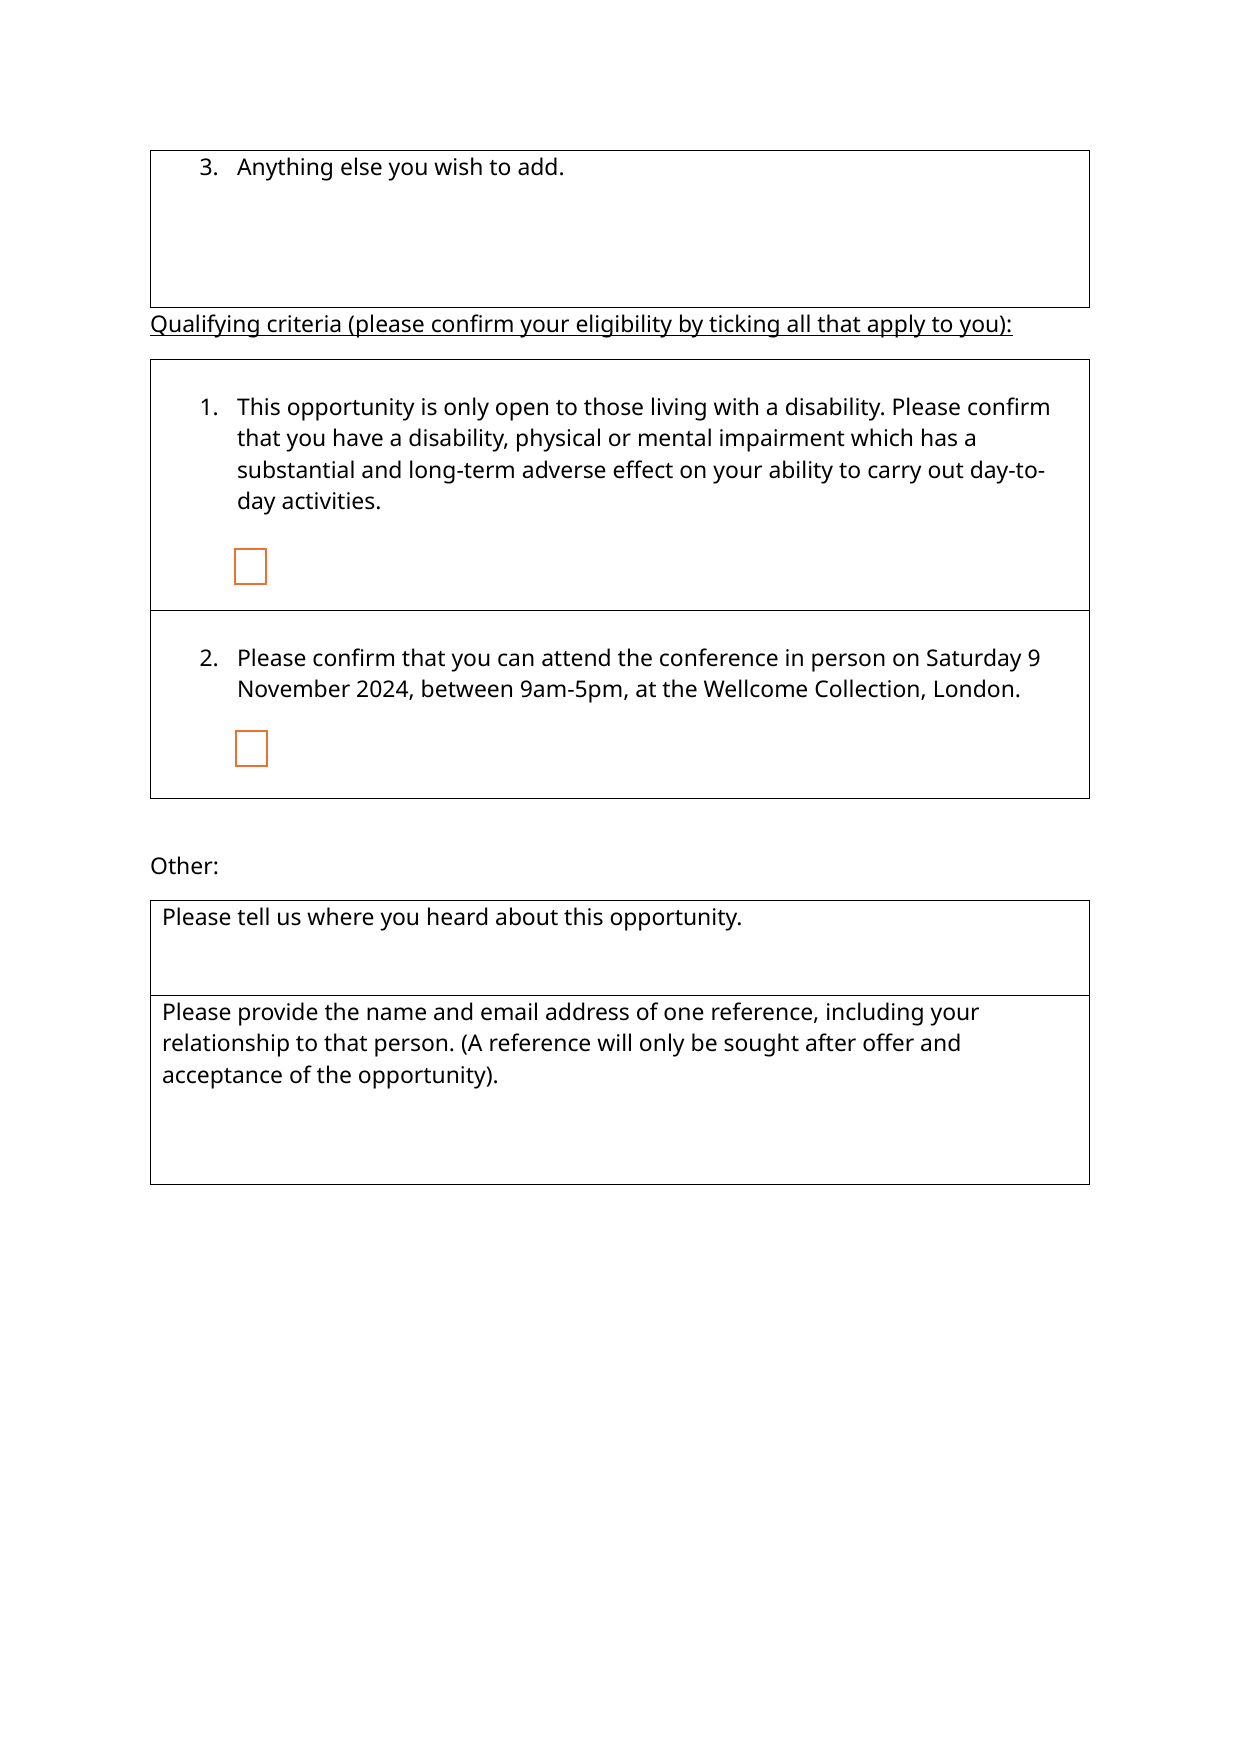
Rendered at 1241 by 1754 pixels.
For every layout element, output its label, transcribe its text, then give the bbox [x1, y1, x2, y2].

text Qualifying criteria (please confirm your eligibility by ticking all that apply to you): [150, 308, 1090, 339]
table_header This opportunity is only open to those living with a disability. Please confirm that you have a disability, physical or mental impairment which has a substantial and long-term adverse effect on your ability to carry out day-to-day activities. [151, 360, 1089, 610]
table_cell Please provide the name and email address of one reference, including your relationship to that person. (A reference will only be sought after offer and acceptance of the opportunity). [151, 996, 1089, 1183]
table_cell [151, 151, 1089, 307]
text Other: [150, 850, 1090, 881]
table_cell Please confirm that you can attend the conference in person on Saturday 9 November 2024, between 9am-5pm, at the Wellcome Collection, London. [151, 611, 1089, 798]
table_header Please tell us where you heard about this opportunity. [151, 901, 1089, 995]
